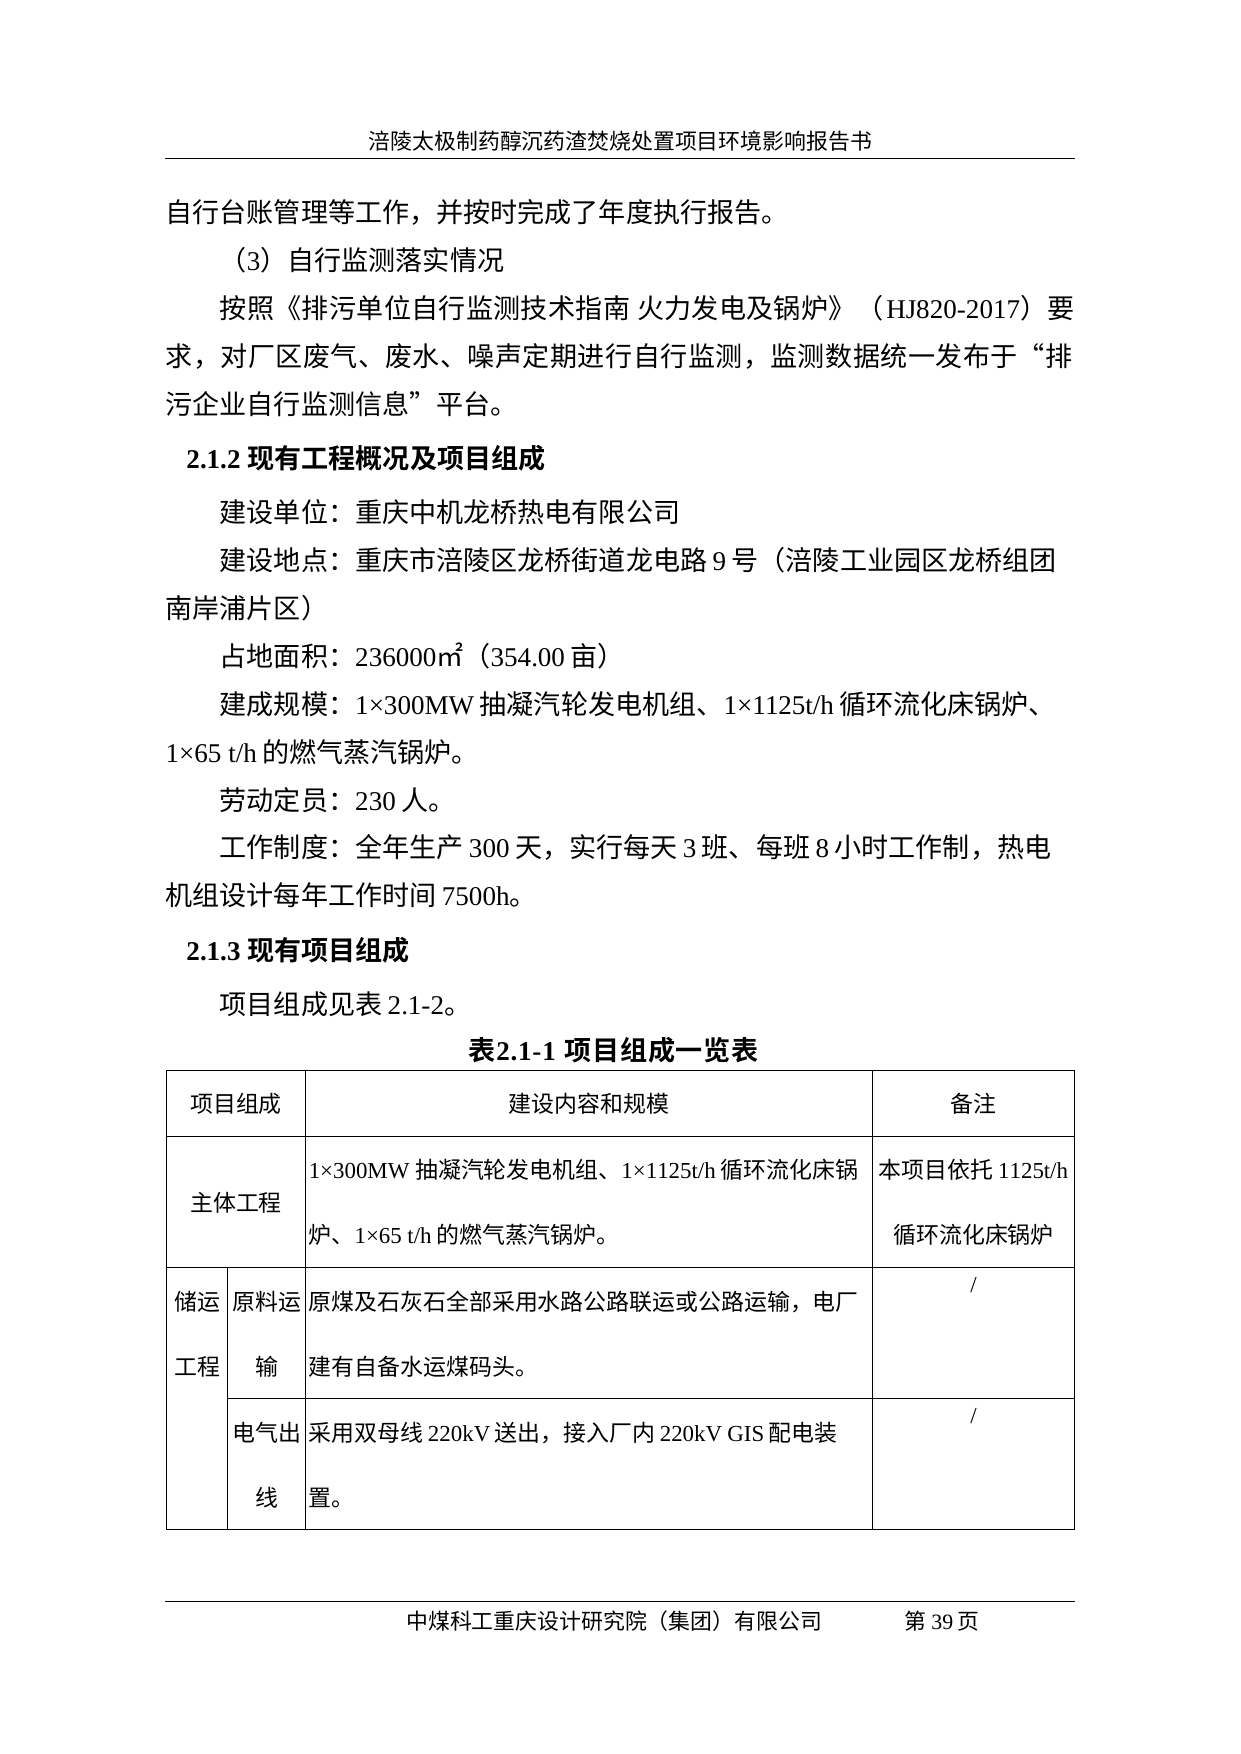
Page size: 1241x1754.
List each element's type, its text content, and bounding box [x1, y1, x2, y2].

table_cell 1×300MW 抽凝汽轮发电机组、1×1125t/h循环流化床锅炉、1×65 t/h的燃气蒸汽锅炉。 [306, 1137, 872, 1267]
table_cell 电气出线 [228, 1399, 305, 1529]
table_cell 原料运输 [228, 1268, 305, 1398]
text 劳动定员：230人。 [165, 772, 1075, 819]
table_cell 原煤及石灰石全部采用水路公路联运或公路运输，电厂建有自备水运煤码头。 [306, 1268, 872, 1398]
text 建设单位：重庆中机龙桥热电有限公司 [165, 484, 1075, 532]
table_cell 本项目依托1125t/h循环流化床锅炉 [873, 1137, 1074, 1267]
text 占地面积：236000㎡（354.00亩） [165, 628, 1075, 676]
text （3）自行监测落实情况 [165, 232, 1075, 280]
table_cell / [873, 1268, 1074, 1398]
text 建设地点：重庆市涪陵区龙桥街道龙电路9号（涪陵工业园区龙桥组团南岸浦片区） [165, 532, 1075, 628]
text 按照《排污单位自行监测技术指南 火力发电及锅炉》（HJ820-2017）要求，对厂区废气、废水、噪声定期进行自行监测，监测数据统一发布于“排污企业自行监测信息”平台。 [165, 280, 1075, 424]
subtitle 现有项目组成 [165, 922, 1075, 969]
text 建成规模：1×300MW抽凝汽轮发电机组、1×1125t/h循环流化床锅炉、1×65 t/h的燃气蒸汽锅炉。 [165, 676, 1075, 772]
text 项目组成见表2.1-2。 [165, 976, 1075, 1024]
table_cell 储运工程 [167, 1268, 227, 1529]
table_header 备注 [873, 1071, 1074, 1136]
title 项目组成一览表 [165, 1024, 1075, 1069]
table_cell 主体工程 [167, 1137, 305, 1267]
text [165, 184, 1075, 232]
table_header 建设内容和规模 [306, 1071, 872, 1136]
subtitle 现有工程概况及项目组成 [165, 430, 1075, 478]
table_header 项目组成 [167, 1071, 305, 1136]
text 工作制度：全年生产300天，实行每天3班、每班8小时工作制，热电机组设计每年工作时间7500h。 [165, 819, 1075, 915]
table_cell / [873, 1399, 1074, 1529]
table_cell 采用双母线220kV送出，接入厂内220kV GIS配电装置。 [306, 1399, 872, 1529]
